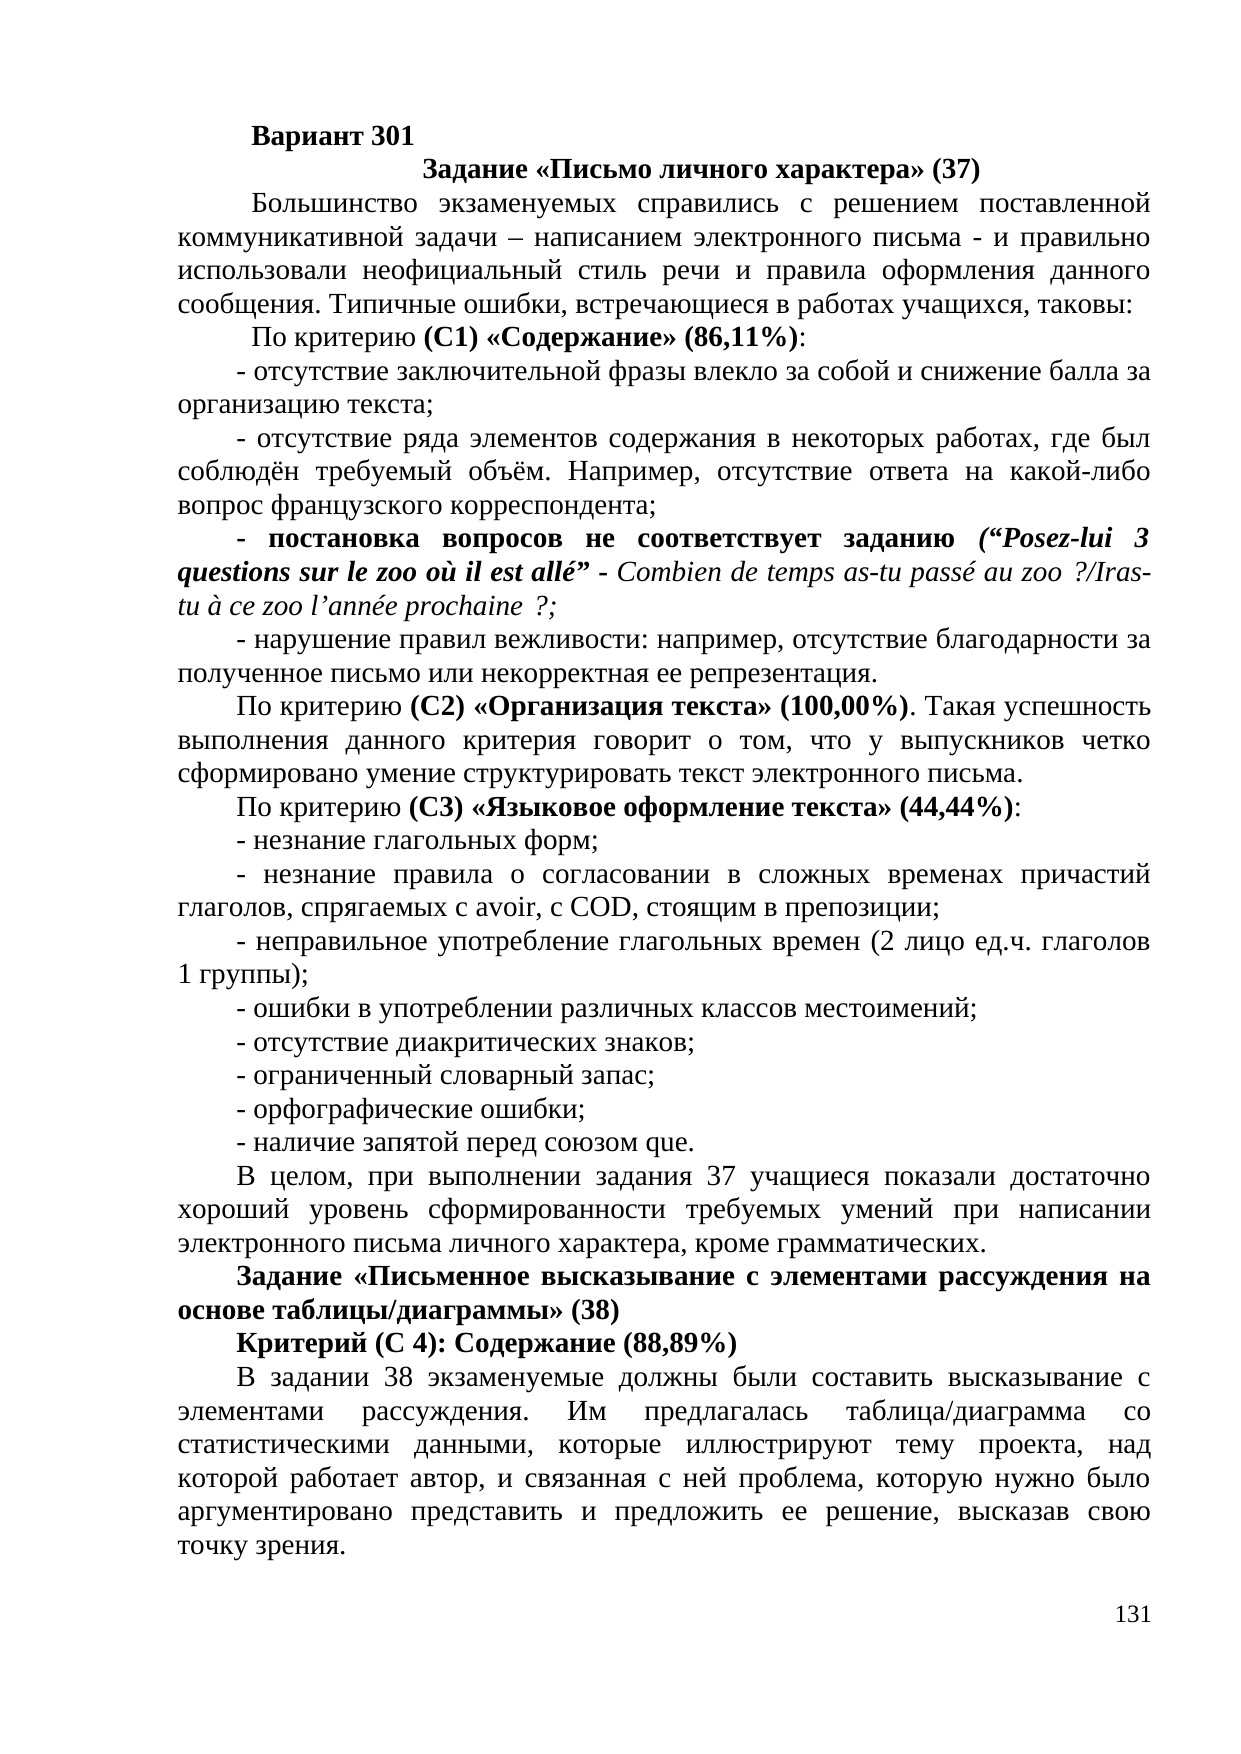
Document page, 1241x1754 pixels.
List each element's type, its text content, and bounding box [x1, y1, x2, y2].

text - отсутствие ряда элементов содержания в некоторых работах, где был соблюдён требуемый объём. Например, отсутствие ответа на какой-либо вопрос французского корреспондента; [177, 420, 1152, 521]
text - нарушение правил вежливости: например, отсутствие благодарности за полученное письмо или некорректная ее репрезентация. [177, 621, 1152, 688]
text - неправильное употребление глагольных времен (2 лицо ед.ч. глаголов 1 группы); [177, 923, 1152, 990]
text Большинство экзаменуемых справились с решением поставленной коммуникативной задачи – написанием электронного письма - и правильно использовали неофициальный стиль речи и правила оформления данного сообщения. Типичные ошибки, встречающиеся в работах учащихся, таковы: [177, 185, 1152, 319]
text - незнание правила о согласовании в сложных временах причастий глаголов, спрягаемых с avoir, с COD, стоящим в препозиции; [177, 856, 1152, 923]
text Задание «Письмо личного характера» (37) [177, 152, 1152, 185]
text - ошибки в употреблении различных классов местоимений; [177, 990, 1152, 1024]
text Задание «Письменное высказывание с элементами рассуждения на основе таблицы/диаграммы» (38) [177, 1258, 1152, 1326]
text Критерий (С 4): Содержание (88,89%) [177, 1326, 1152, 1359]
text - постановка вопросов не соответствует заданию (“Posez-lui 3 questions sur le zoo où il est allé” - Combien de temps as-tu passé au zoo ?/Iras-tu à ce zoo l’année prochaine ?; [177, 521, 1152, 621]
text Вариант 301 [177, 118, 1152, 152]
text В целом, при выполнении задания 37 учащиеся показали достаточно хороший уровень сформированности требуемых умений при написании электронного письма личного характера, кроме грамматических. [177, 1158, 1152, 1258]
text По критерию (С2) «Организация текста» (100,00%). Такая успешность выполнения данного критерия говорит о том, что у выпускников четко сформировано умение структурировать текст электронного письма. [177, 688, 1152, 789]
text - отсутствие заключительной фразы влекло за собой и снижение балла за организацию текста; [177, 353, 1152, 420]
text По критерию (С3) «Языковое оформление текста» (44,44%): [236, 789, 1152, 822]
text - ограниченный словарный запас; [177, 1057, 1152, 1091]
text В задании 38 экзаменуемые должны были составить высказывание с элементами рассуждения. Им предлагалась таблица/диаграмма со статистическими данными, которые иллюстрируют тему проекта, над которой работает автор, и связанная с ней проблема, которую нужно было аргументировано представить и предложить ее решение, высказав свою точку зрения. [177, 1359, 1152, 1560]
text - наличие запятой перед союзом que. [177, 1124, 1152, 1158]
text - незнание глагольных форм; [177, 822, 1152, 856]
text - отсутствие диакритических знаков; [177, 1024, 1152, 1057]
text - орфографические ошибки; [177, 1091, 1152, 1124]
text По критерию (С1) «Содержание» (86,11%): [177, 319, 1152, 353]
